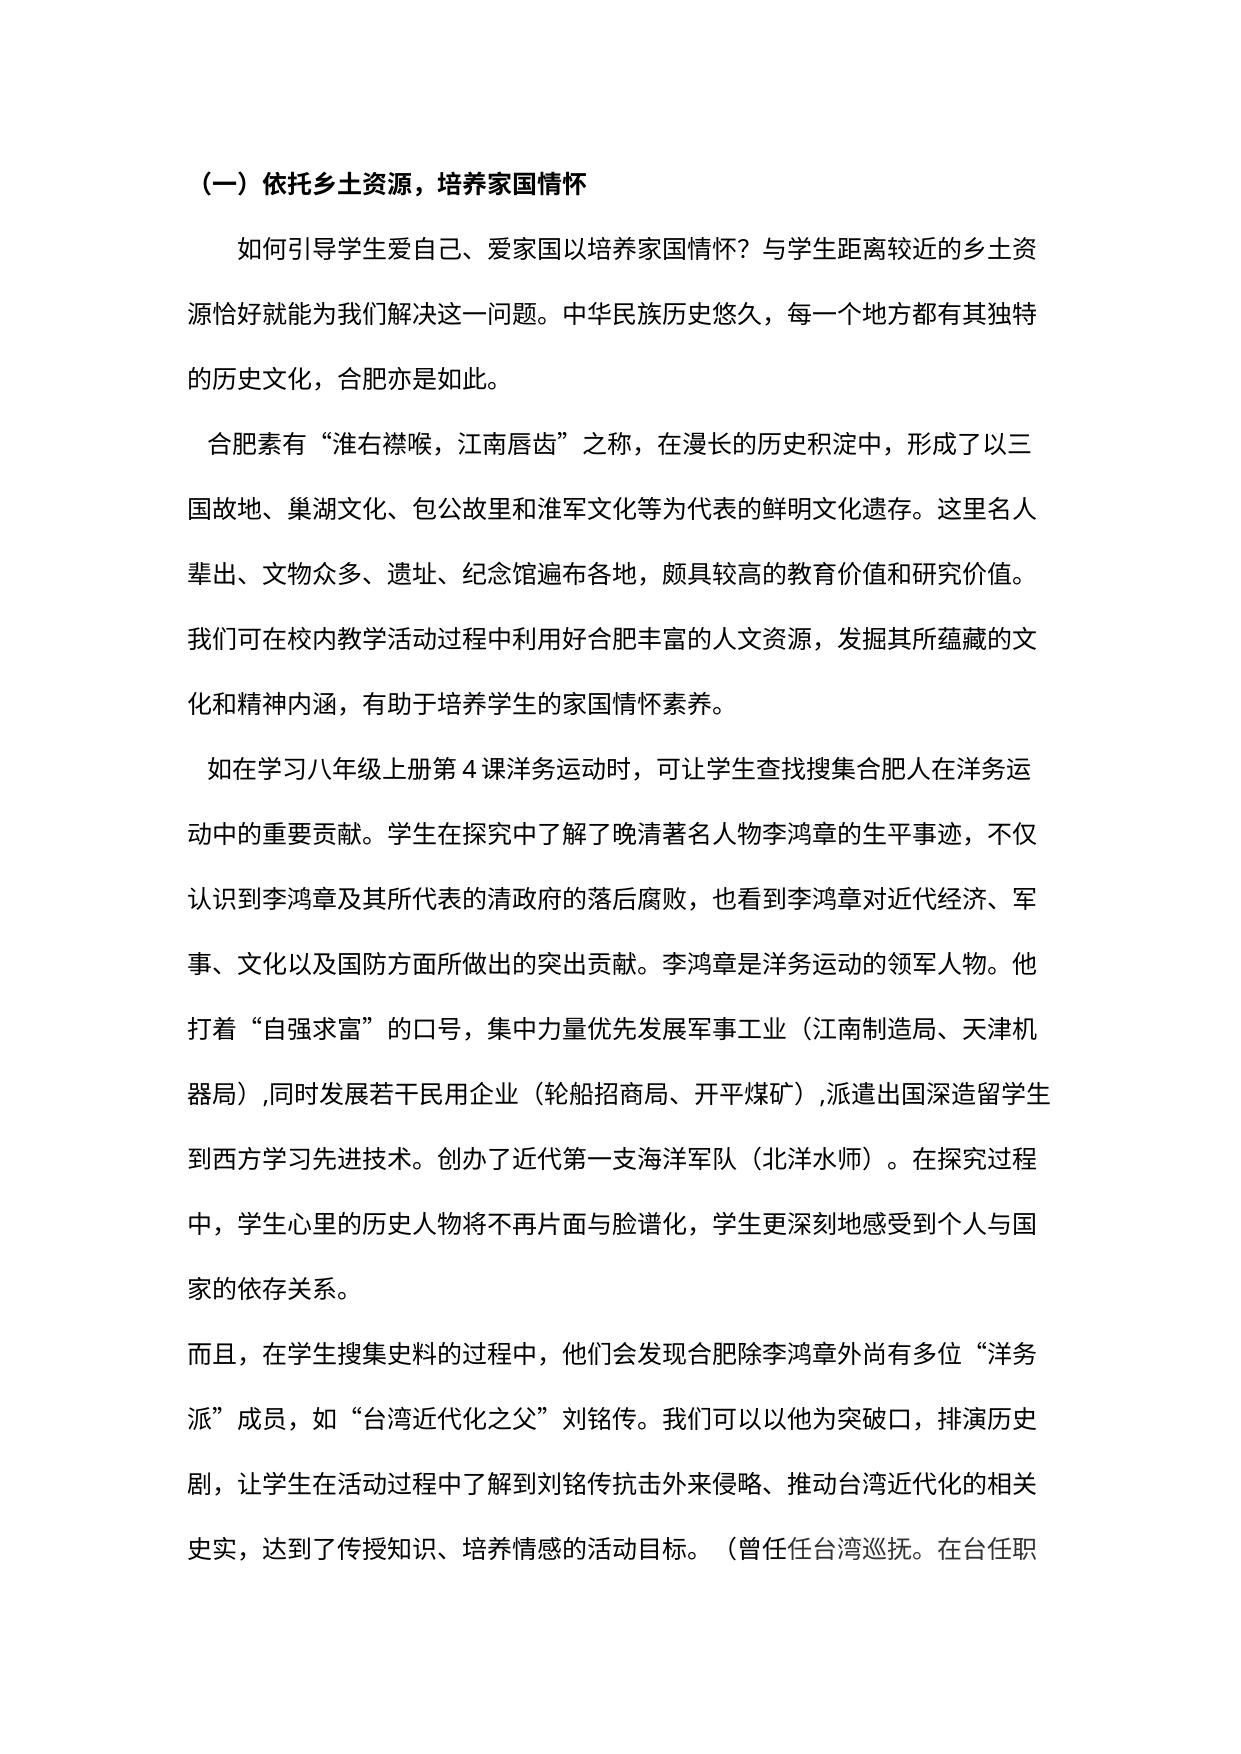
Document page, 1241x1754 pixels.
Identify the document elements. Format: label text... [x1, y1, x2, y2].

list 如何引导学生爱自己、爱家国以培养家国情怀？与学生距离较近的乡土资源恰好就能为我们解决这一问题。中华民族历史悠久，每一个地方都有其独特的历史文化，合肥亦是如此。 [187, 215, 1053, 410]
list 依托乡土资源，培养家国情怀 [187, 150, 1053, 215]
text 合肥素有“淮右襟喉，江南唇齿”之称，在漫长的历史积淀中，形成了以三国故地、巢湖文化、包公故里和淮军文化等为代表的鲜明文化遗存。这里名人辈出、文物众多、遗址、纪念馆遍布各地，颇具较高的教育价值和研究价值。我们可在校内教学活动过程中利用好合肥丰富的人文资源，发掘其所蕴藏的文化和精神内涵，有助于培养学生的家国情怀素养。 [187, 410, 1053, 735]
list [187, 1320, 1053, 1580]
text 如在学习八年级上册第4课洋务运动时，可让学生查找搜集合肥人在洋务运动中的重要贡献。学生在探究中了解了晚清著名人物李鸿章的生平事迹，不仅认识到李鸿章及其所代表的清政府的落后腐败，也看到李鸿章对近代经济、军事、文化以及国防方面所做出的突出贡献。李鸿章是洋务运动的领军人物。他打着“自强求富”的口号，集中力量优先发展军事工业（江南制造局、天津机器局）,同时发展若干民用企业（轮船招商局、开平煤矿）,派遣出国深造留学生到西方学习先进技术。创办了近代第一支海洋军队（北洋水师）。在探究过程中，学生心里的历史人物将不再片面与脸谱化，学生更深刻地感受到个人与国家的依存关系。 [187, 735, 1053, 1320]
